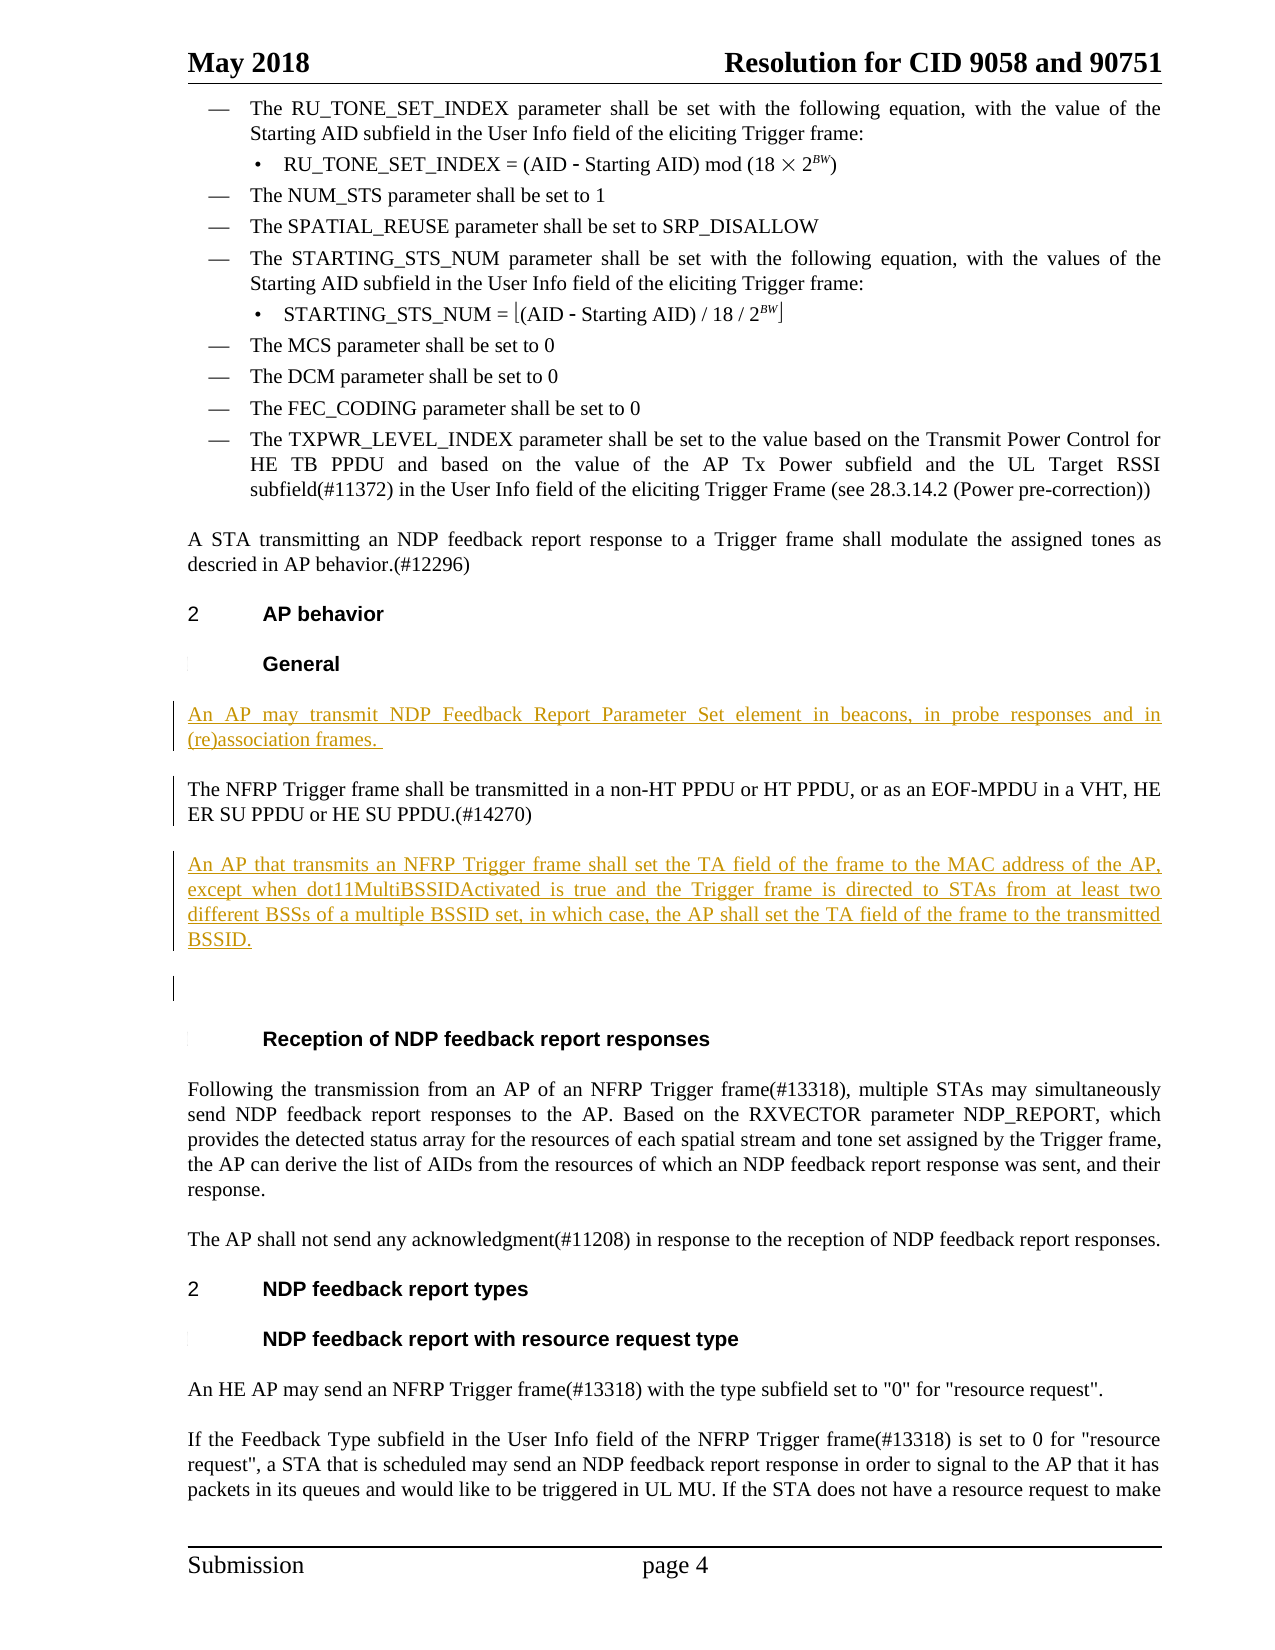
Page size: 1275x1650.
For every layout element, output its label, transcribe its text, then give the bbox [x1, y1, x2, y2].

list NDP feedback report with resource request type [187, 1326, 1162, 1351]
list The SPATIAL_REUSE parameter shall be set to SRP_DISALLOW [208, 213, 1162, 238]
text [187, 1426, 1162, 1501]
text A STA transmitting an NDP feedback report response to a Trigger frame shall modulate the assigned tones as descried in 27.5.6.3 (AP behavior).(#12296) [187, 526, 1162, 576]
list The RU_TONE_SET_INDEX parameter shall be set with the following equation, with the value of the Starting AID subfield in the User Info field of the eliciting Trigger frame: [208, 94, 1162, 144]
list Reception of NDP feedback report responses [187, 1026, 1162, 1051]
text The AP shall not send any acknowledgment(#11208) in response to the reception of NDP feedback report responses. [187, 1226, 1162, 1251]
list NDP feedback report types [187, 1276, 1162, 1301]
text Following the transmission from an AP of an NFRP Trigger frame(#13318), multiple STAs may simultaneously send NDP feedback report responses to the AP. Based on the RXVECTOR parameter NDP_REPORT, which provides the detected status array for the resources of each spatial stream and tone set assigned by the Trigger frame, the AP can derive the list of AIDs from the resources of which an NDP feedback report response was sent, and their response. [187, 1076, 1162, 1201]
text The NFRP Trigger frame shall be transmitted in a non-HT PPDU or HT PPDU, or as an EOF-MPDU in a VHT, HE ER SU PPDU or HE SU PPDU.(#14270) [187, 776, 1162, 826]
list STARTING_STS_NUM = (AID  Starting AID) / 18 / 2BW [254, 301, 1162, 326]
list The STARTING_STS_NUM parameter shall be set with the following equation, with the values of the Starting AID subfield in the User Info field of the eliciting Trigger frame: [208, 244, 1162, 294]
list RU_TONE_SET_INDEX = (AID  Starting AID) mod (18  2BW) [254, 151, 1162, 176]
list The TXPWR_LEVEL_INDEX parameter shall be set to the value based on the Transmit Power Control for HE TB PPDU and based on the value of the AP Tx Power subfield and the UL Target RSSI subfield(#11372) in the User Info field of the eliciting Trigger Frame (see 28.3.14.2 (Power pre-correction)) [208, 426, 1162, 501]
list The DCM parameter shall be set to 0 [208, 363, 1162, 388]
list The MCS parameter shall be set to 0 [208, 332, 1162, 357]
list The NUM_STS parameter shall be set to 1 [208, 182, 1162, 207]
text An HE AP may send an NFRP Trigger frame(#13318) with the type subfield set to "0" for "resource request". [187, 1376, 1162, 1401]
list AP behavior [187, 601, 1162, 626]
list The FEC_CODING parameter shall be set to 0 [208, 394, 1162, 419]
list General [187, 651, 1162, 676]
